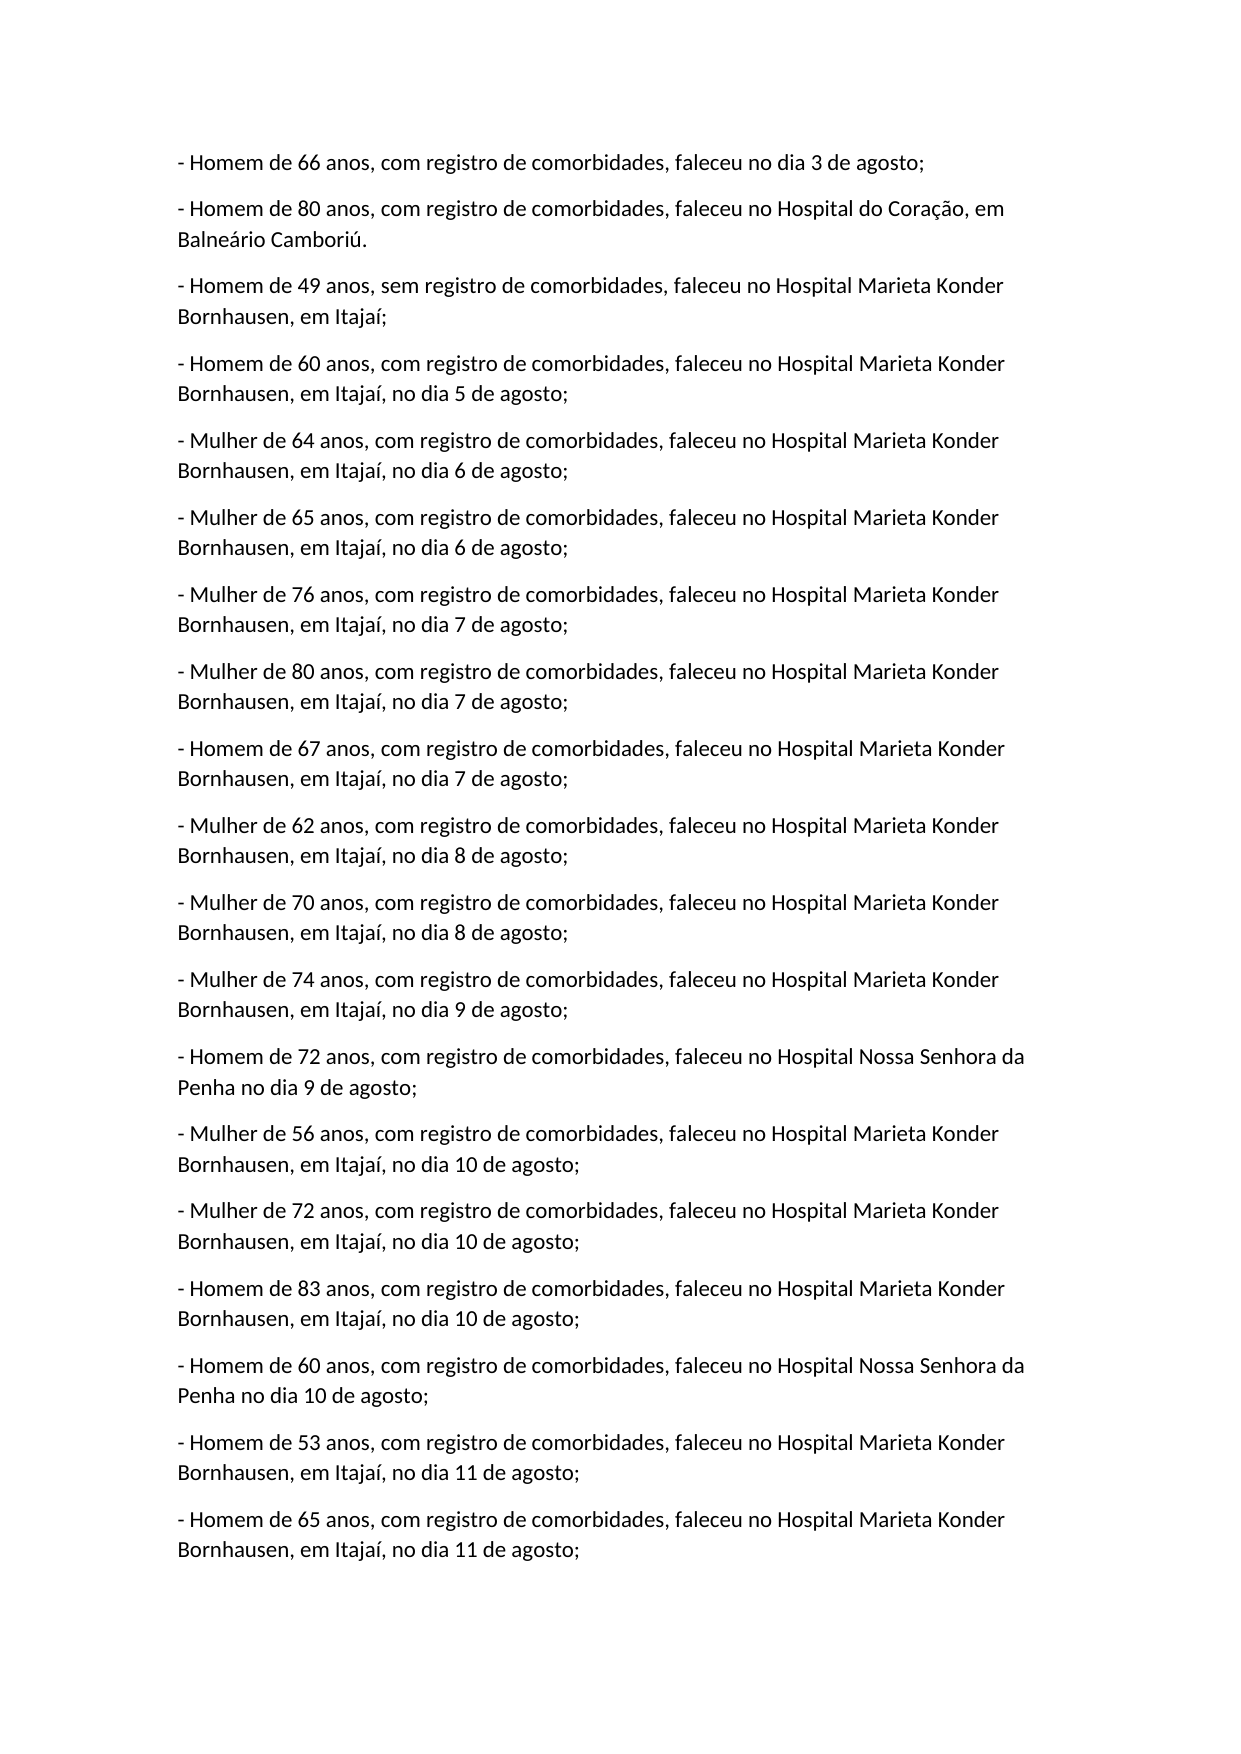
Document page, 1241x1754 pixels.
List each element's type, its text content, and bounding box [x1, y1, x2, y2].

text - Mulher de 80 anos, com registro de comorbidades, faleceu no Hospital Marieta Konder Bornhausen, em Itajaí, no dia 7 de agosto; [177, 657, 1063, 715]
text - Mulher de 64 anos, com registro de comorbidades, faleceu no Hospital Marieta Konder Bornhausen, em Itajaí, no dia 6 de agosto; [177, 426, 1063, 484]
text - Mulher de 56 anos, com registro de comorbidades, faleceu no Hospital Marieta Konder Bornhausen, em Itajaí, no dia 10 de agosto; [177, 1119, 1063, 1178]
text - Homem de 60 anos, com registro de comorbidades, faleceu no Hospital Nossa Senhora da Penha no dia 10 de agosto; [177, 1351, 1063, 1409]
text - Homem de 60 anos, com registro de comorbidades, faleceu no Hospital Marieta Konder Bornhausen, em Itajaí, no dia 5 de agosto; [177, 349, 1063, 407]
text - Homem de 72 anos, com registro de comorbidades, faleceu no Hospital Nossa Senhora da Penha no dia 9 de agosto; [177, 1042, 1063, 1101]
text - Mulher de 72 anos, com registro de comorbidades, faleceu no Hospital Marieta Konder Bornhausen, em Itajaí, no dia 10 de agosto; [177, 1197, 1063, 1255]
text - Homem de 53 anos, com registro de comorbidades, faleceu no Hospital Marieta Konder Bornhausen, em Itajaí, no dia 11 de agosto; [177, 1428, 1063, 1486]
text - Mulher de 62 anos, com registro de comorbidades, faleceu no Hospital Marieta Konder Bornhausen, em Itajaí, no dia 8 de agosto; [177, 811, 1063, 869]
text - Mulher de 74 anos, com registro de comorbidades, faleceu no Hospital Marieta Konder Bornhausen, em Itajaí, no dia 9 de agosto; [177, 965, 1063, 1023]
text - Mulher de 76 anos, com registro de comorbidades, faleceu no Hospital Marieta Konder Bornhausen, em Itajaí, no dia 7 de agosto; [177, 580, 1063, 638]
text - Homem de 83 anos, com registro de comorbidades, faleceu no Hospital Marieta Konder Bornhausen, em Itajaí, no dia 10 de agosto; [177, 1274, 1063, 1332]
text - Mulher de 65 anos, com registro de comorbidades, faleceu no Hospital Marieta Konder Bornhausen, em Itajaí, no dia 6 de agosto; [177, 503, 1063, 561]
text - Homem de 65 anos, com registro de comorbidades, faleceu no Hospital Marieta Konder Bornhausen, em Itajaí, no dia 11 de agosto; [177, 1505, 1063, 1563]
text - Mulher de 70 anos, com registro de comorbidades, faleceu no Hospital Marieta Konder Bornhausen, em Itajaí, no dia 8 de agosto; [177, 888, 1063, 946]
text - Homem de 66 anos, com registro de comorbidades, faleceu no dia 3 de agosto; [177, 148, 1063, 176]
text - Homem de 49 anos, sem registro de comorbidades, faleceu no Hospital Marieta Konder Bornhausen, em Itajaí; [177, 272, 1063, 330]
text - Homem de 67 anos, com registro de comorbidades, faleceu no Hospital Marieta Konder Bornhausen, em Itajaí, no dia 7 de agosto; [177, 734, 1063, 792]
text - Homem de 80 anos, com registro de comorbidades, faleceu no Hospital do Coração, em Balneário Camboriú. [177, 194, 1063, 253]
